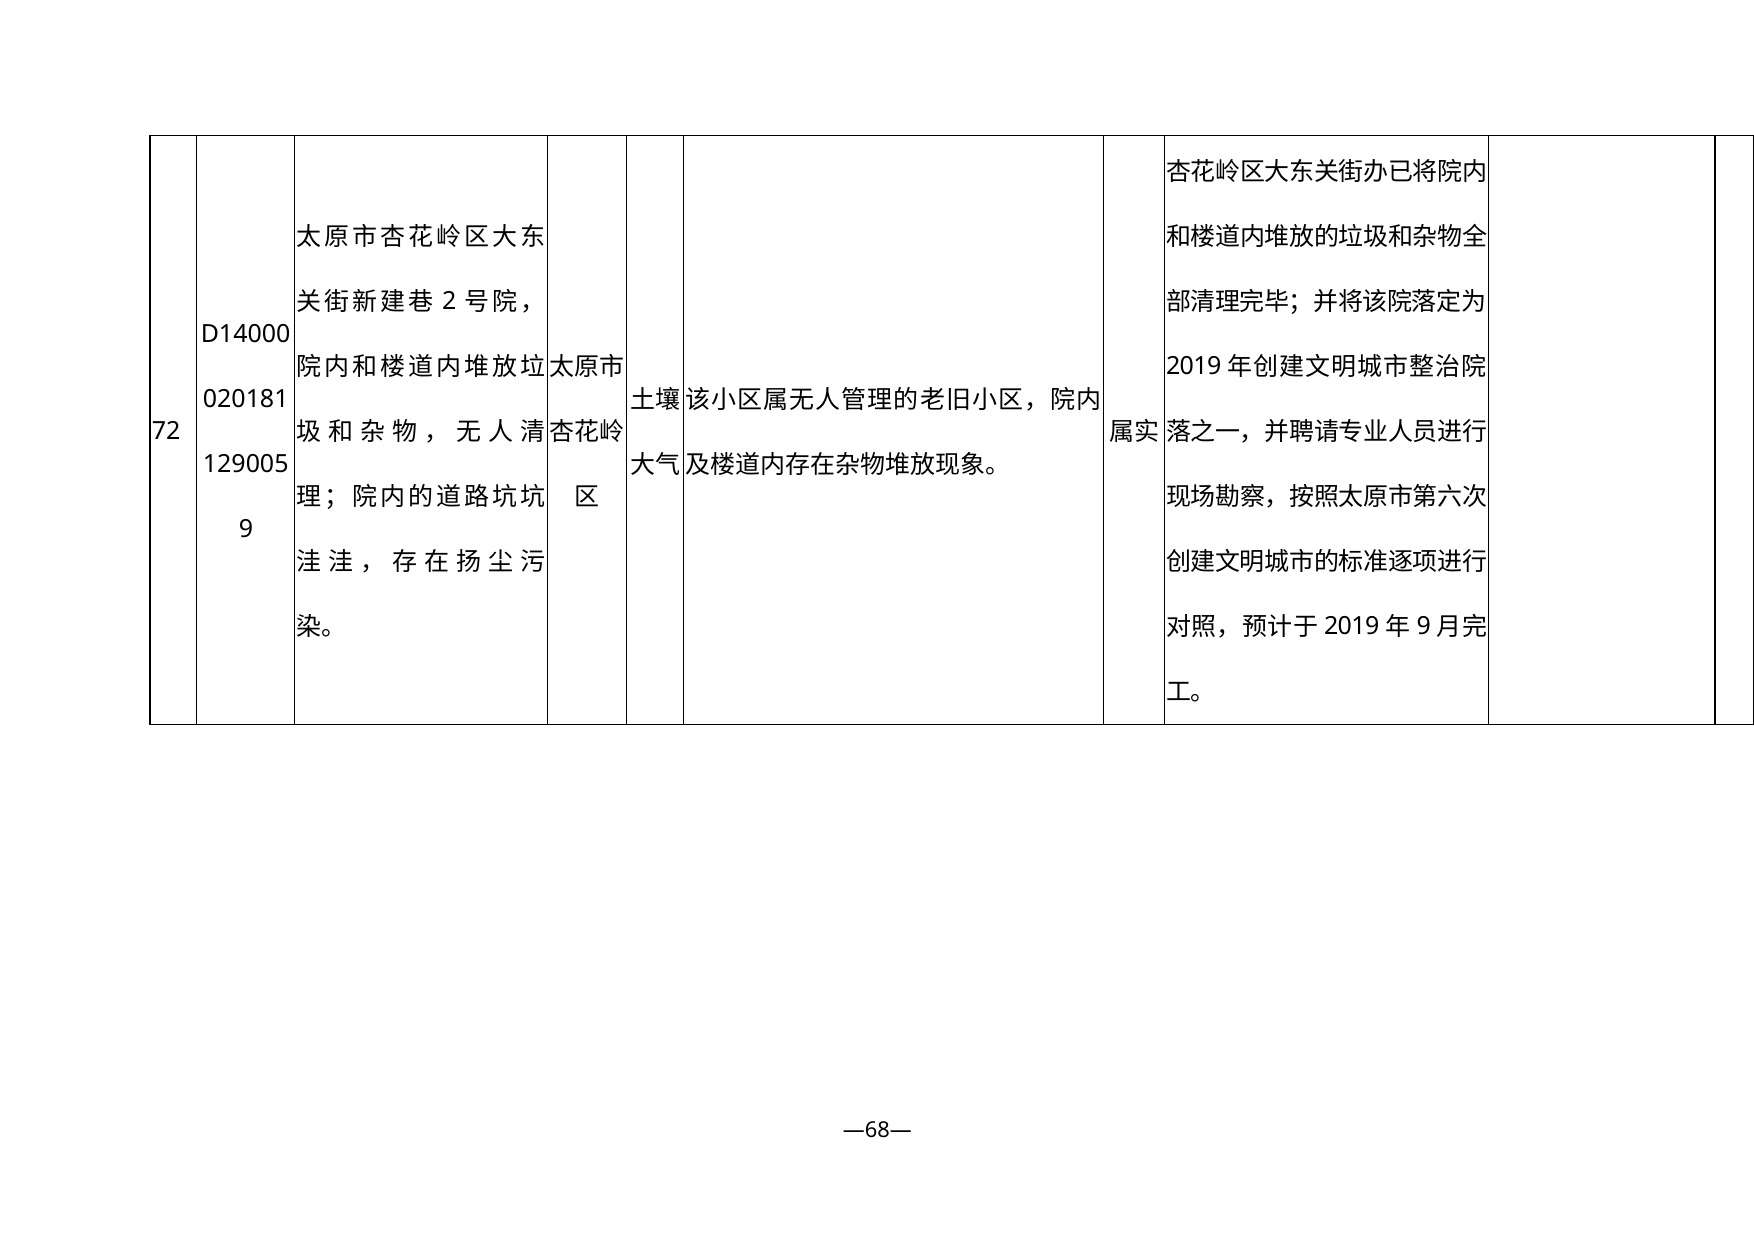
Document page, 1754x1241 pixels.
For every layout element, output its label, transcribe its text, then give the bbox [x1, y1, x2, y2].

table_cell 杏花岭区大东关街办已将院内和楼道内堆放的垃圾和杂物全部清理完毕；并将该院落定为2019年创建文明城市整治院落之一，并聘请专业人员进行现场勘察，按照太原市第六次创建文明城市的标准逐项进行对照，预计于2019年9月完工。 [1165, 136, 1488, 724]
table_cell [1716, 136, 1753, 724]
table_cell [151, 136, 196, 724]
table_cell 土壤大气 [627, 136, 683, 724]
table_cell [1489, 136, 1714, 724]
table_cell 太原市杏花岭区 [548, 136, 626, 724]
table_cell D140000201811290059 [197, 136, 294, 724]
table_cell 太原市杏花岭区大东关街新建巷2号院，院内和楼道内堆放垃圾和杂物，无人清理；院内的道路坑坑洼洼，存在扬尘污染。 [295, 136, 547, 724]
table_cell 该小区属无人管理的老旧小区，院内及楼道内存在杂物堆放现象。 [684, 136, 1103, 724]
table_cell 属实 [1104, 136, 1164, 724]
